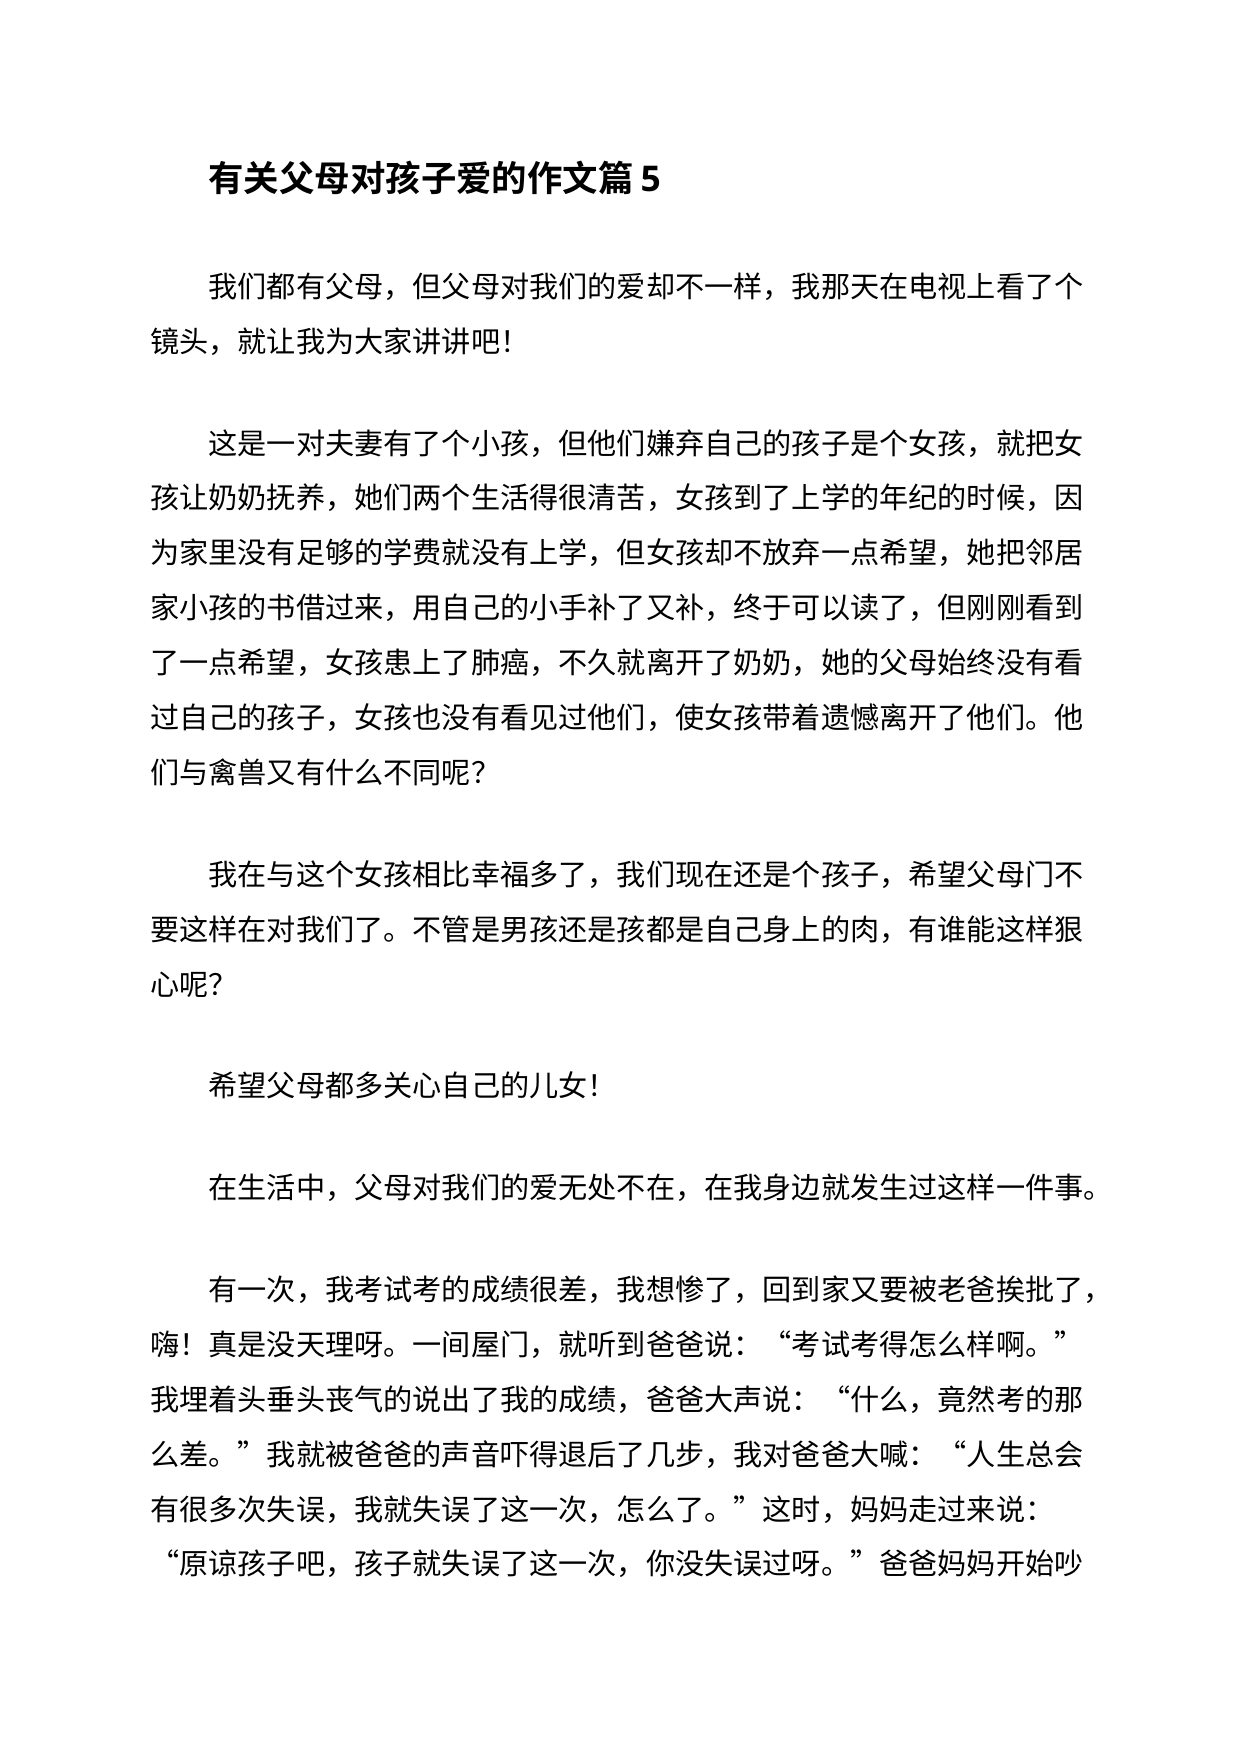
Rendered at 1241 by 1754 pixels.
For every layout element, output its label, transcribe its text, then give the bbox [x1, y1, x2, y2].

text 希望父母都多关心自己的儿女！ [150, 1063, 1090, 1105]
text 在生活中，父母对我们的爱无处不在，在我身边就发生过这样一件事。 [150, 1165, 1090, 1207]
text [150, 1266, 1090, 1583]
text 我们都有父母，但父母对我们的爱却不一样，我那天在电视上看了个镜头，就让我为大家讲讲吧！ [150, 263, 1090, 361]
text 我在与这个女孩相比幸福多了，我们现在还是个孩子，希望父母门不要这样在对我们了。不管是男孩还是孩都是自己身上的肉，有谁能这样狠心呢？ [150, 851, 1090, 1003]
text 这是一对夫妻有了个小孩，但他们嫌弃自己的孩子是个女孩，就把女孩让奶奶抚养，她们两个生活得很清苦，女孩到了上学的年纪的时候，因为家里没有足够的学费就没有上学，但女孩却不放弃一点希望，她把邻居家小孩的书借过来，用自己的小手补了又补，终于可以读了，但刚刚看到了一点希望，女孩患上了肺癌，不久就离开了奶奶，她的父母始终没有看过自己的孩子，女孩也没有看见过他们，使女孩带着遗憾离开了他们。他们与禽兽又有什么不同呢？ [150, 420, 1090, 792]
text 有关父母对孩子爱的作文篇5 [150, 150, 1090, 201]
